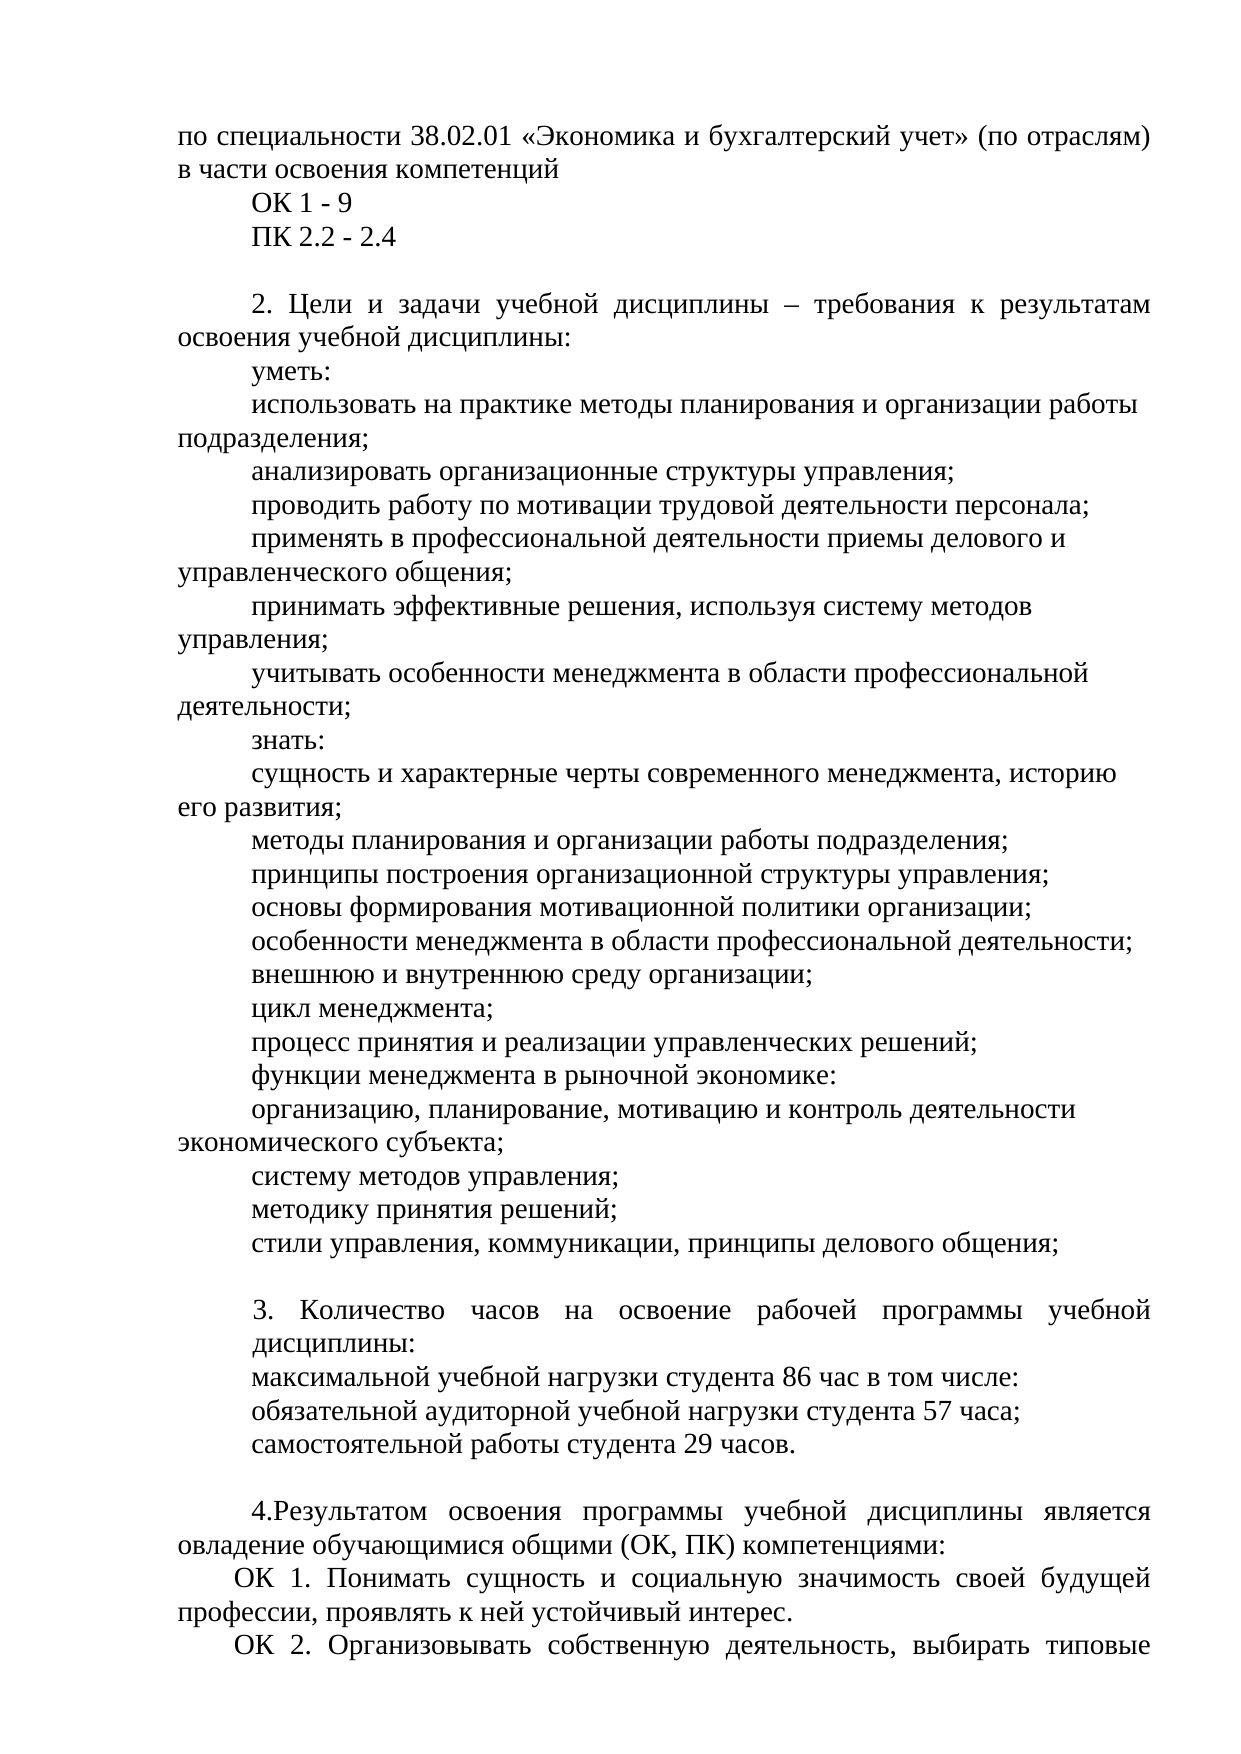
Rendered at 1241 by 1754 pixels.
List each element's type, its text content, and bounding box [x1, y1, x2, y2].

text знать: [177, 722, 1152, 755]
text организацию, планирование, мотивацию и контроль деятельности экономического субъекта; [177, 1091, 1152, 1158]
text сущность и характерные черты современного менеджмента, историю его развития; [177, 755, 1152, 822]
text особенности менеджмента в области профессиональной деятельности; [177, 923, 1152, 957]
text уметь: [177, 353, 1152, 386]
text ОК 1 - 9 [177, 185, 1152, 219]
text основы формирования мотивационной политики организации; [177, 889, 1152, 923]
text анализировать организационные структуры управления; [177, 453, 1152, 487]
text функции менеджмента в рыночной экономике: [177, 1057, 1152, 1091]
text систему методов управления; [177, 1158, 1152, 1191]
text процесс принятия и реализации управленческих решений; [177, 1024, 1152, 1057]
text стили управления, коммуникации, принципы делового общения; [177, 1225, 1152, 1258]
text применять в профессиональной деятельности приемы делового и управленческого общения; [177, 521, 1152, 588]
text ПК 2.2 - 2.4 [177, 219, 1152, 252]
text 3. Количество часов на освоение рабочей программы учебной дисциплины: [252, 1292, 1152, 1359]
text ОК 1. Понимать сущность и социальную значимость своей будущей профессии, проявлять к ней устойчивый интерес. [177, 1560, 1152, 1627]
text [177, 1627, 1152, 1661]
text принимать эффективные решения, используя систему методов управления; [177, 588, 1152, 655]
text 2. Цели и задачи учебной дисциплины – требования к результатам освоения учебной дисциплины: [177, 286, 1152, 353]
text принципы построения организационной структуры управления; [177, 856, 1152, 889]
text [177, 118, 1152, 185]
text цикл менеджмента; [177, 990, 1152, 1024]
text внешнюю и внутреннюю среду организации; [177, 957, 1152, 990]
text обязательной аудиторной учебной нагрузки студента 57 часа; [177, 1393, 1152, 1426]
text 4.Результатом освоения программы учебной дисциплины является овладение обучающимися общими (ОК, ПК) компетенциями: [177, 1493, 1152, 1560]
text методику принятия решений; [177, 1191, 1152, 1225]
text учитывать особенности менеджмента в области профессиональной деятельности; [177, 655, 1152, 722]
text максимальной учебной нагрузки студента 86 час в том числе: [177, 1359, 1152, 1393]
text методы планирования и организации работы подразделения; [177, 822, 1152, 856]
text проводить работу по мотивации трудовой деятельности персонала; [177, 487, 1152, 521]
text использовать на практике методы планирования и организации работы подразделения; [177, 386, 1152, 453]
text самостоятельной работы студента 29 часов. [177, 1426, 1152, 1460]
